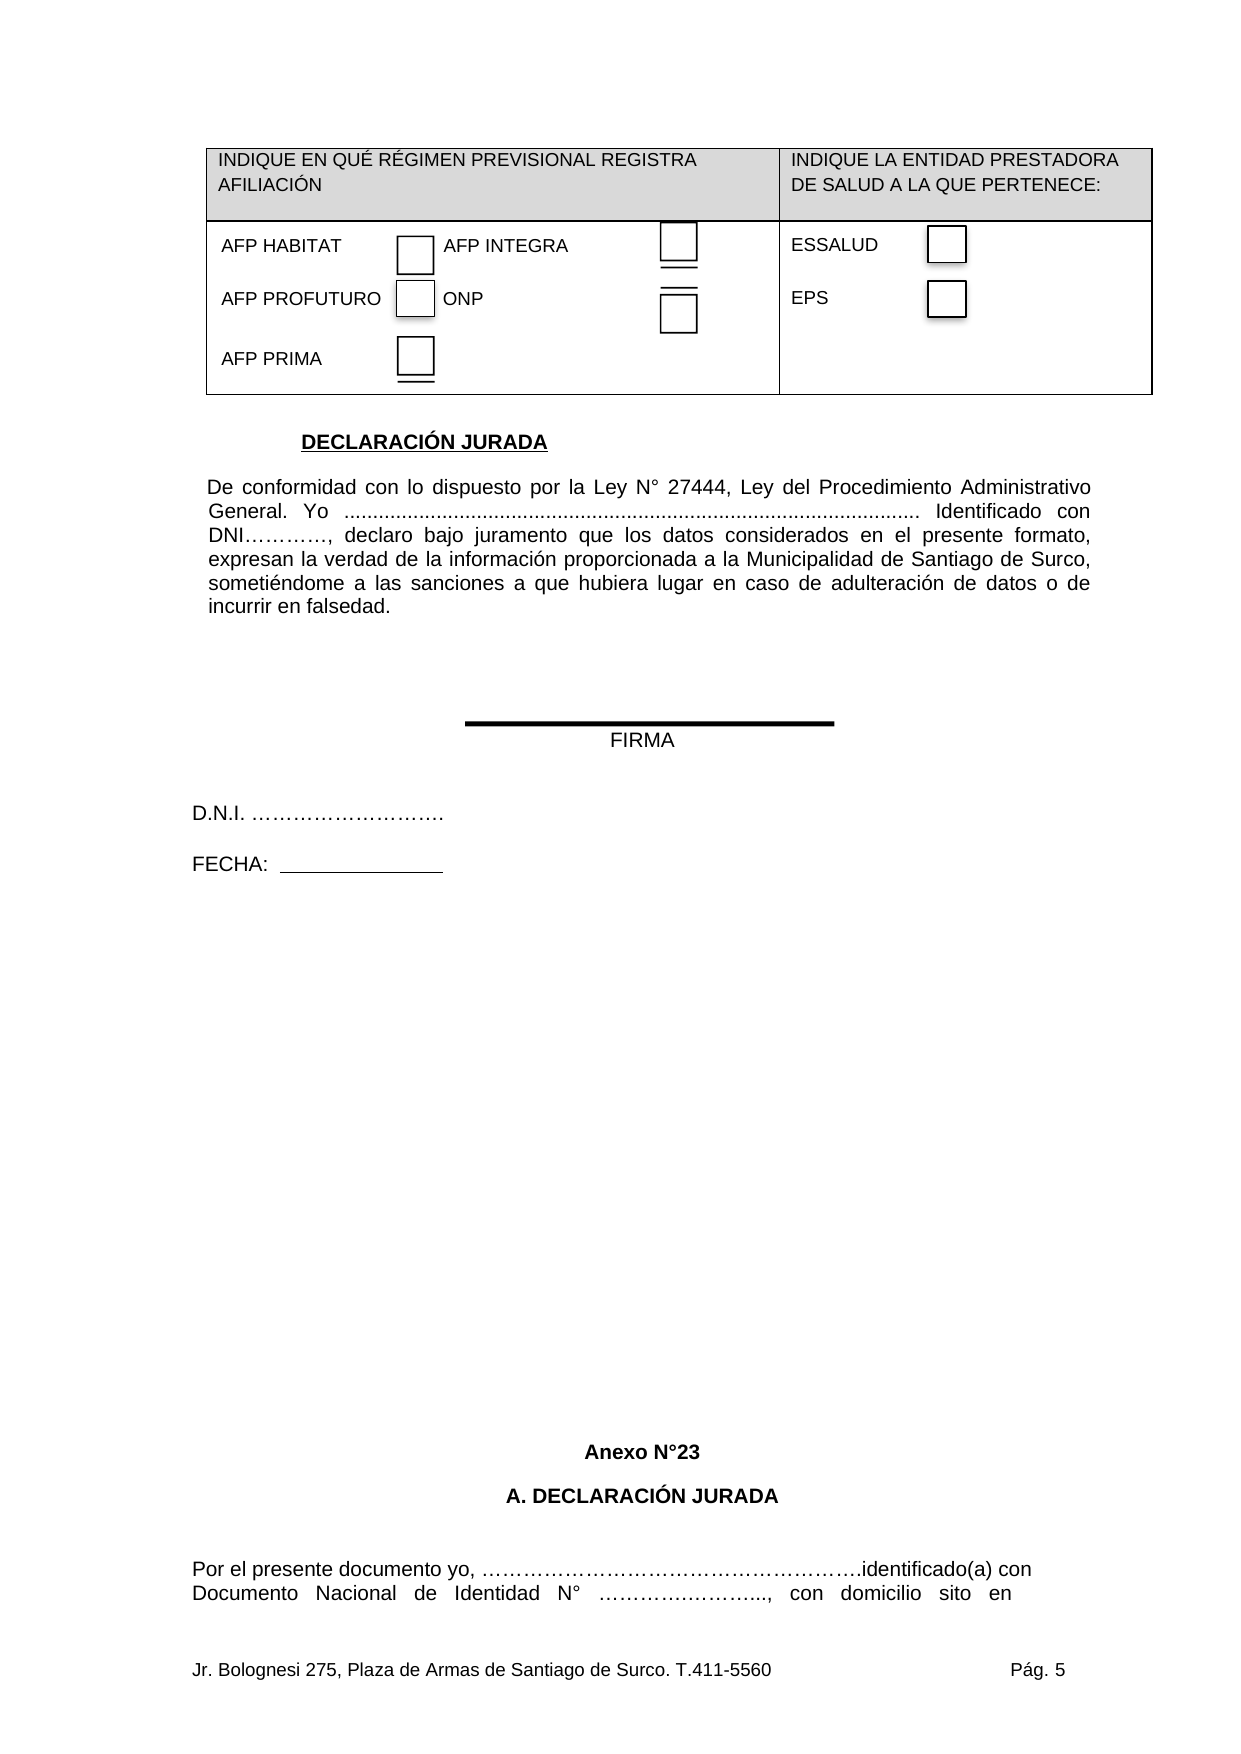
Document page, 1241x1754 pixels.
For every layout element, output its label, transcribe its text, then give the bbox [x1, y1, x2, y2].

text DECLARACIÓN JURADA [192, 430, 657, 454]
text Por el presente documento yo, ……………………………………………….identificado(a) con [192, 1556, 1092, 1580]
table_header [780, 149, 1151, 220]
text Anexo N°23 [192, 1439, 1092, 1463]
table_cell [780, 334, 1151, 394]
text FIRMA [192, 717, 1092, 751]
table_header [207, 149, 779, 220]
text De conformidad con lo dispuesto por la Ley N° 27444, Ley del Procedimiento Administrativo General. Yo .................................................................................................... Identificado con DNI…………, declaro bajo juramento que los datos considerados en el presente formato, expresan la verdad de la información proporcionada a la Municipalidad de Santiago de Surco, sometiéndome a las sanciones a que hubiera lugar en caso de adulteración de datos o de incurrir en falsedad. [207, 474, 1092, 618]
text Documento Nacional de Identidad N° ………….………..., con domicilio sito en [192, 1581, 1092, 1604]
table_cell ONP [399, 281, 779, 334]
table_cell ESSALUD [780, 222, 1151, 281]
table_cell AFP PROFUTURO [207, 281, 399, 334]
text FECHA: [192, 851, 1092, 875]
table_cell AFP PRIMA [207, 334, 399, 394]
table_cell [399, 334, 779, 394]
text D.N.I. ………………………. [192, 801, 1092, 825]
table_cell AFP HABITAT [207, 222, 399, 281]
table_cell EPS [780, 281, 1151, 334]
table_cell AFP INTEGRA [399, 222, 779, 281]
text A. DECLARACIÓN JURADA [192, 1484, 1092, 1508]
